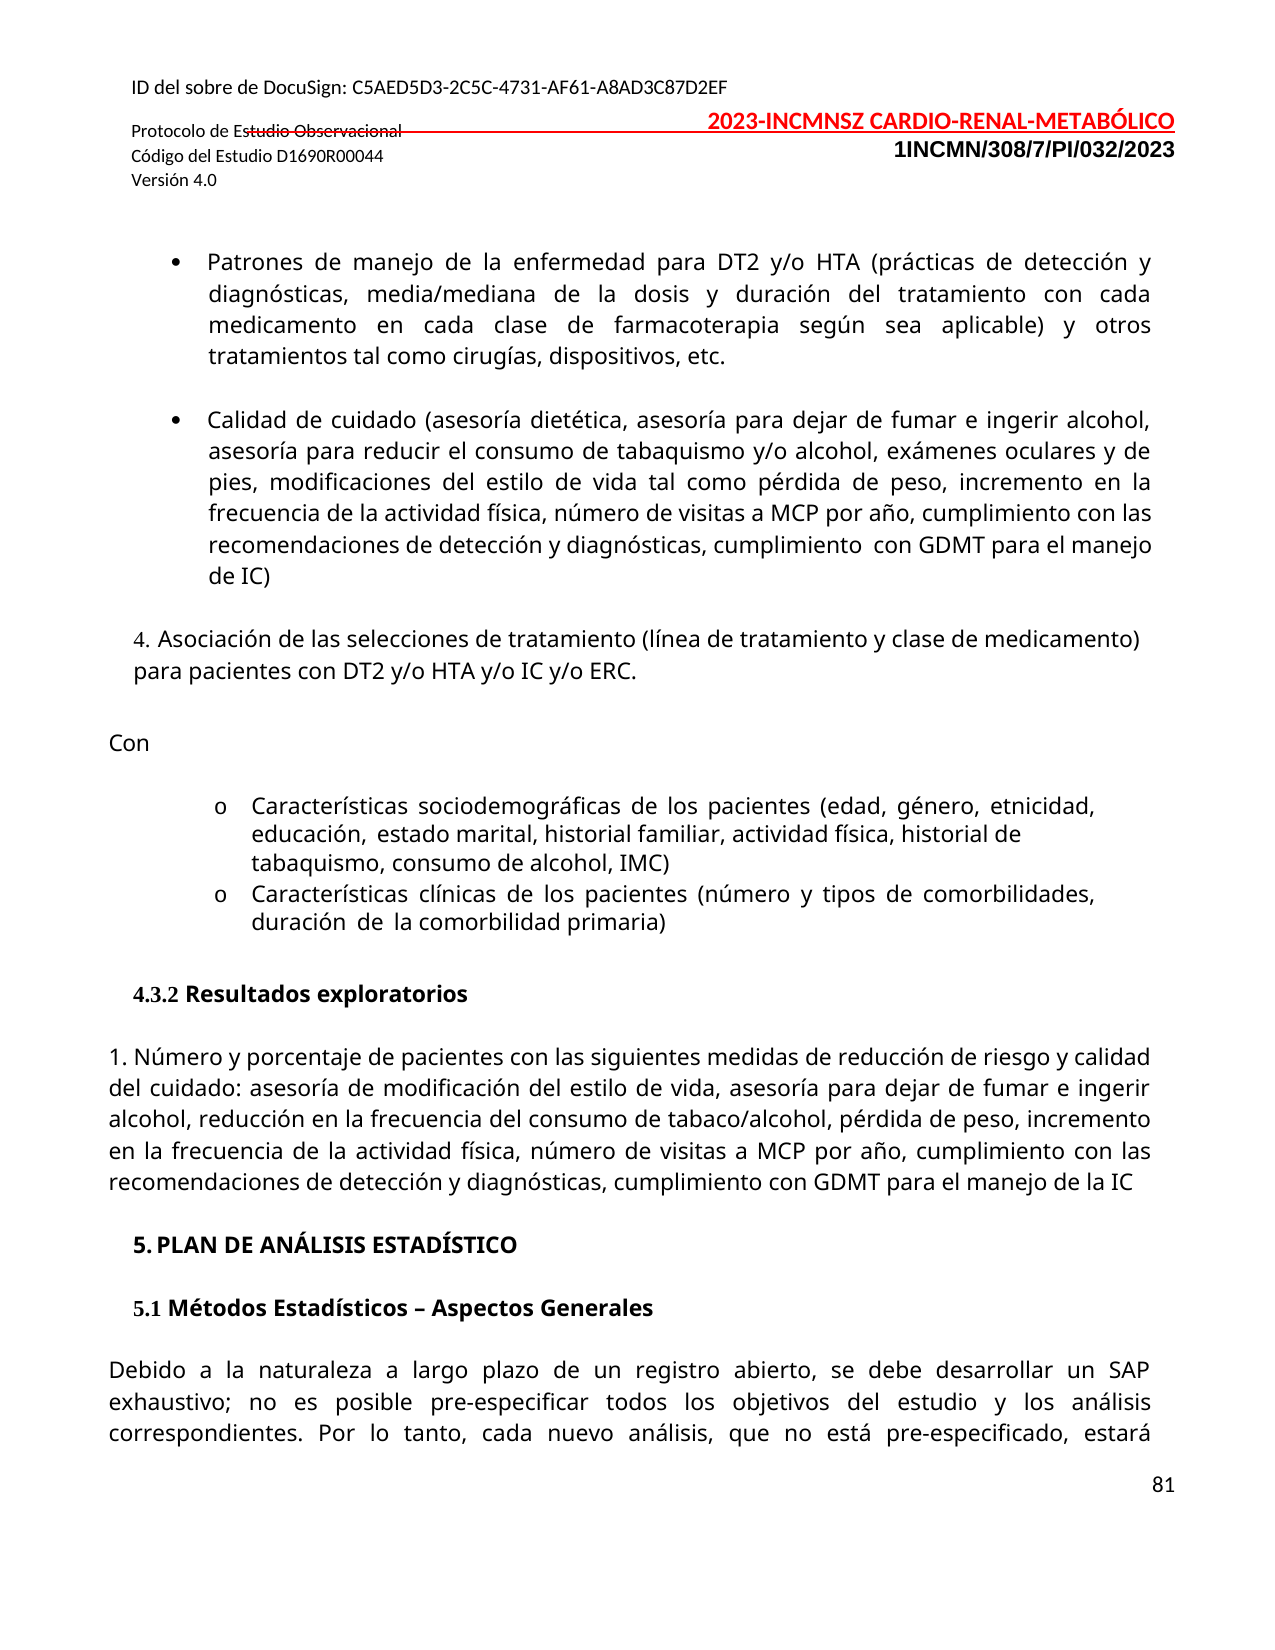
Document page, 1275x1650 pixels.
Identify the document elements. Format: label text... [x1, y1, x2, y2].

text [108, 1354, 1152, 1448]
list Características clínicas de los pacientes (número y tipos de comorbilidades, duración de la comorbilidad primaria) [213, 879, 1152, 937]
list Resultados exploratorios [133, 978, 1175, 1009]
text 1. Número y porcentaje de pacientes con las siguientes medidas de reducción de riesgo y calidad del cuidado: asesoría de modificación del estilo de vida, asesoría para dejar de fumar e ingerir alcohol, reducción en la frecuencia del consumo de tabaco/alcohol, pérdida de peso, incremento en la frecuencia de la actividad física, número de visitas a MCP por año, cumplimiento con las recomendaciones de detección y diagnósticas, cumplimiento con GDMT para el manejo de la IC [108, 1041, 1152, 1197]
list Métodos Estadísticos – Aspectos Generales [133, 1292, 1175, 1323]
list Patrones de manejo de la enfermedad para DT2 y/o HTA (prácticas de detección y diagnósticas, media/mediana de la dosis y duración del tratamiento con cada medicamento en cada clase de farmacoterapia según sea aplicable) y otros tratamientos tal como cirugías, dispositivos, etc. [172, 246, 1152, 371]
list PLAN DE ANÁLISIS ESTADÍSTICO [133, 1229, 1175, 1261]
list Asociación de las selecciones de tratamiento (línea de tratamiento y clase de medicamento) para pacientes con DT2 y/o HTA y/o IC y/o ERC. [133, 623, 1151, 686]
list Características sociodemográficas de los pacientes (edad, género, etnicidad, educación, estado marital, historial familiar, actividad física, historial de tabaquismo, consumo de alcohol, IMC) [213, 791, 1152, 878]
text Con [108, 727, 176, 758]
list Calidad de cuidado (asesoría dietética, asesoría para dejar de fumar e ingerir alcohol, asesoría para reducir el consumo de tabaquismo y/o alcohol, exámenes oculares y de pies, modificaciones del estilo de vida tal como pérdida de peso, incremento en la frecuencia de la actividad física, número de visitas a MCP por año, cumplimiento con las recomendaciones de detección y diagnósticas, cumplimiento con GDMT para el manejo de IC) [172, 403, 1152, 591]
